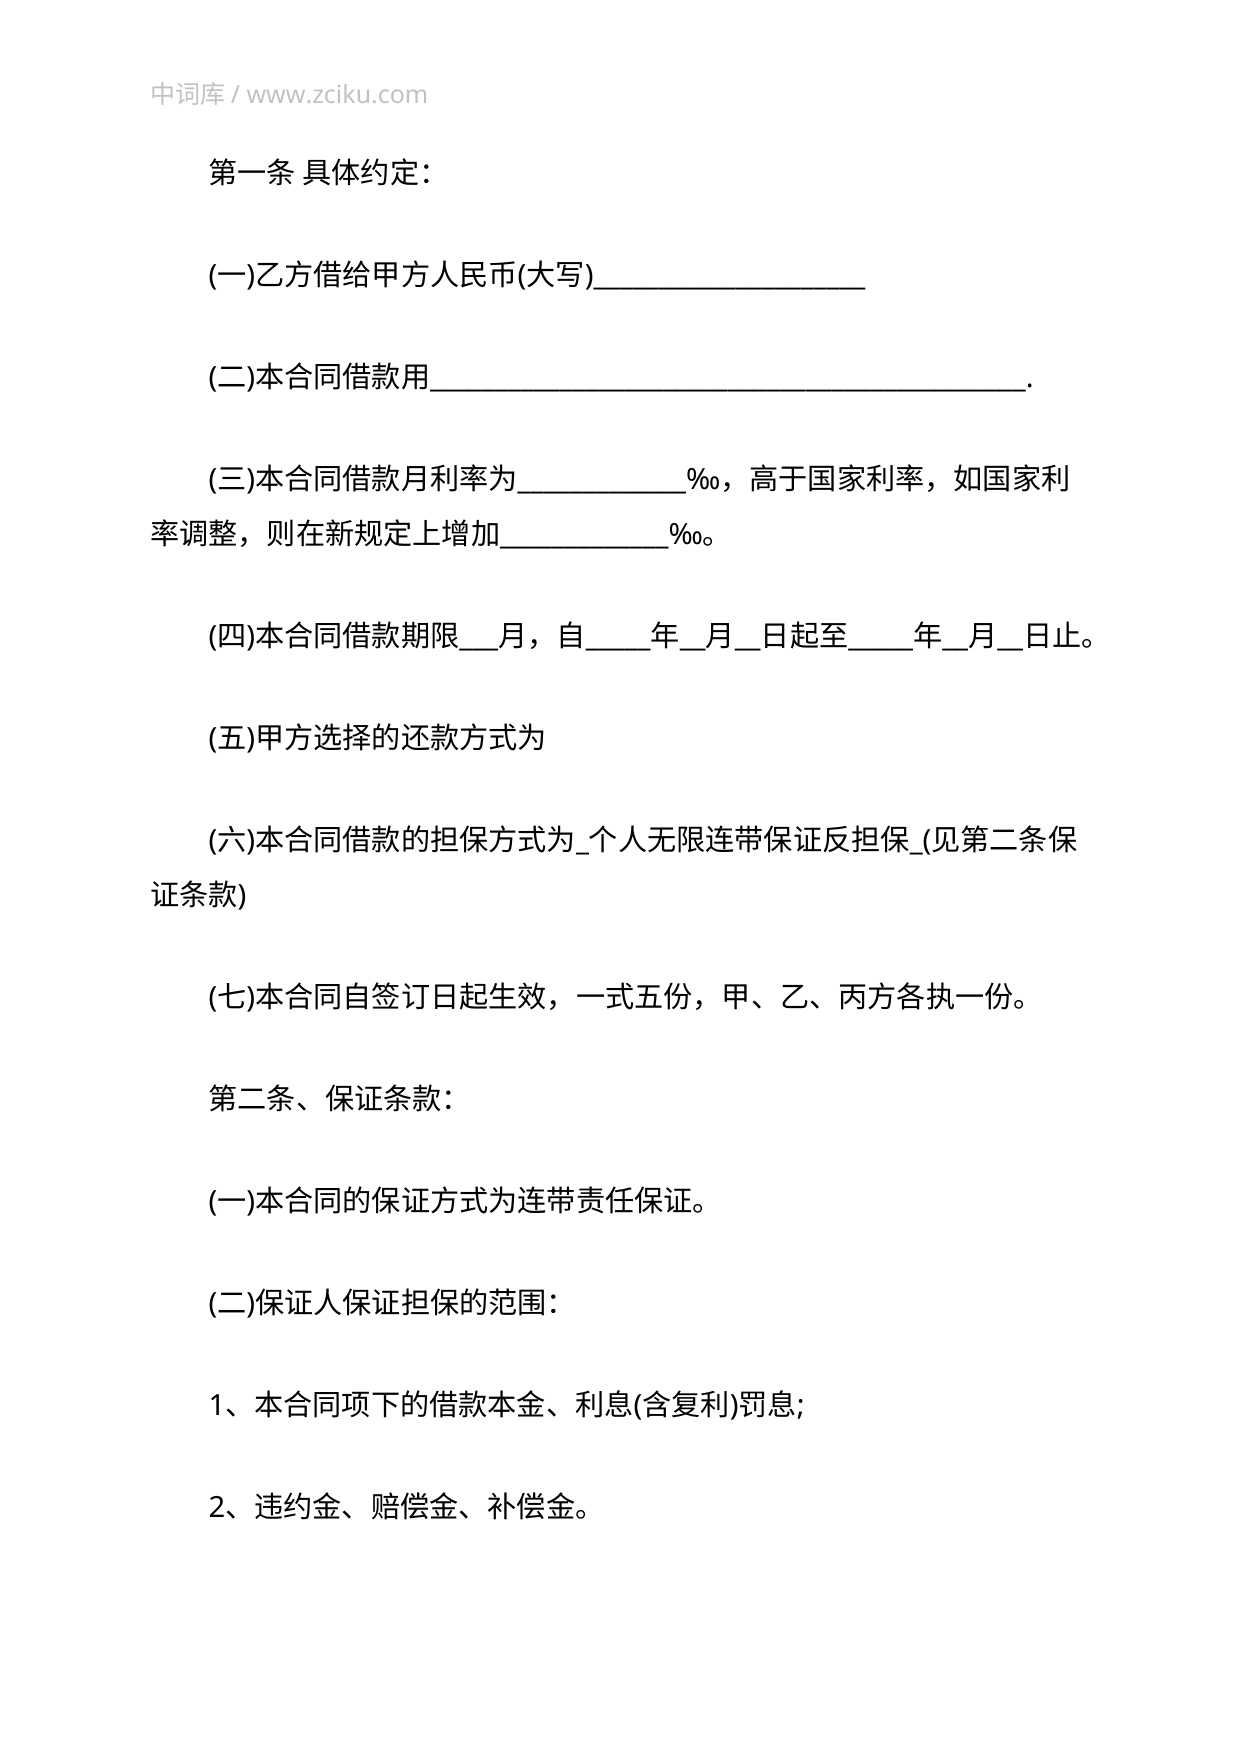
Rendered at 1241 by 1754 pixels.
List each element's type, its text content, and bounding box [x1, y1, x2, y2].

text (二)保证人保证担保的范围： [150, 1279, 1090, 1322]
text (四)本合同借款期限___月，自_____年__月__日起至_____年__月__日止。 [150, 613, 1090, 655]
text (三)本合同借款月利率为_____________‰，高于国家利率，如国家利率调整，则在新规定上增加_____________‰。 [150, 456, 1090, 553]
text 2、违约金、赔偿金、补偿金。 [150, 1483, 1090, 1526]
text 1、本合同项下的借款本金、利息(含复利)罚息; [150, 1381, 1090, 1424]
text (一)本合同的保证方式为连带责任保证。 [150, 1177, 1090, 1220]
text (一)乙方借给甲方人民币(大写)_____________________ [150, 252, 1090, 294]
text (六)本合同借款的担保方式为_个人无限连带保证反担保_(见第二条保证条款) [150, 817, 1090, 914]
text 第二条、保证条款： [150, 1076, 1090, 1118]
text (五)甲方选择的还款方式为 [150, 715, 1090, 757]
text 第一条 具体约定： [150, 150, 1090, 192]
text (七)本合同自签订日起生效，一式五份，甲、乙、丙方各执一份。 [150, 974, 1090, 1016]
text (二)本合同借款用______________________________________________. [150, 354, 1090, 396]
